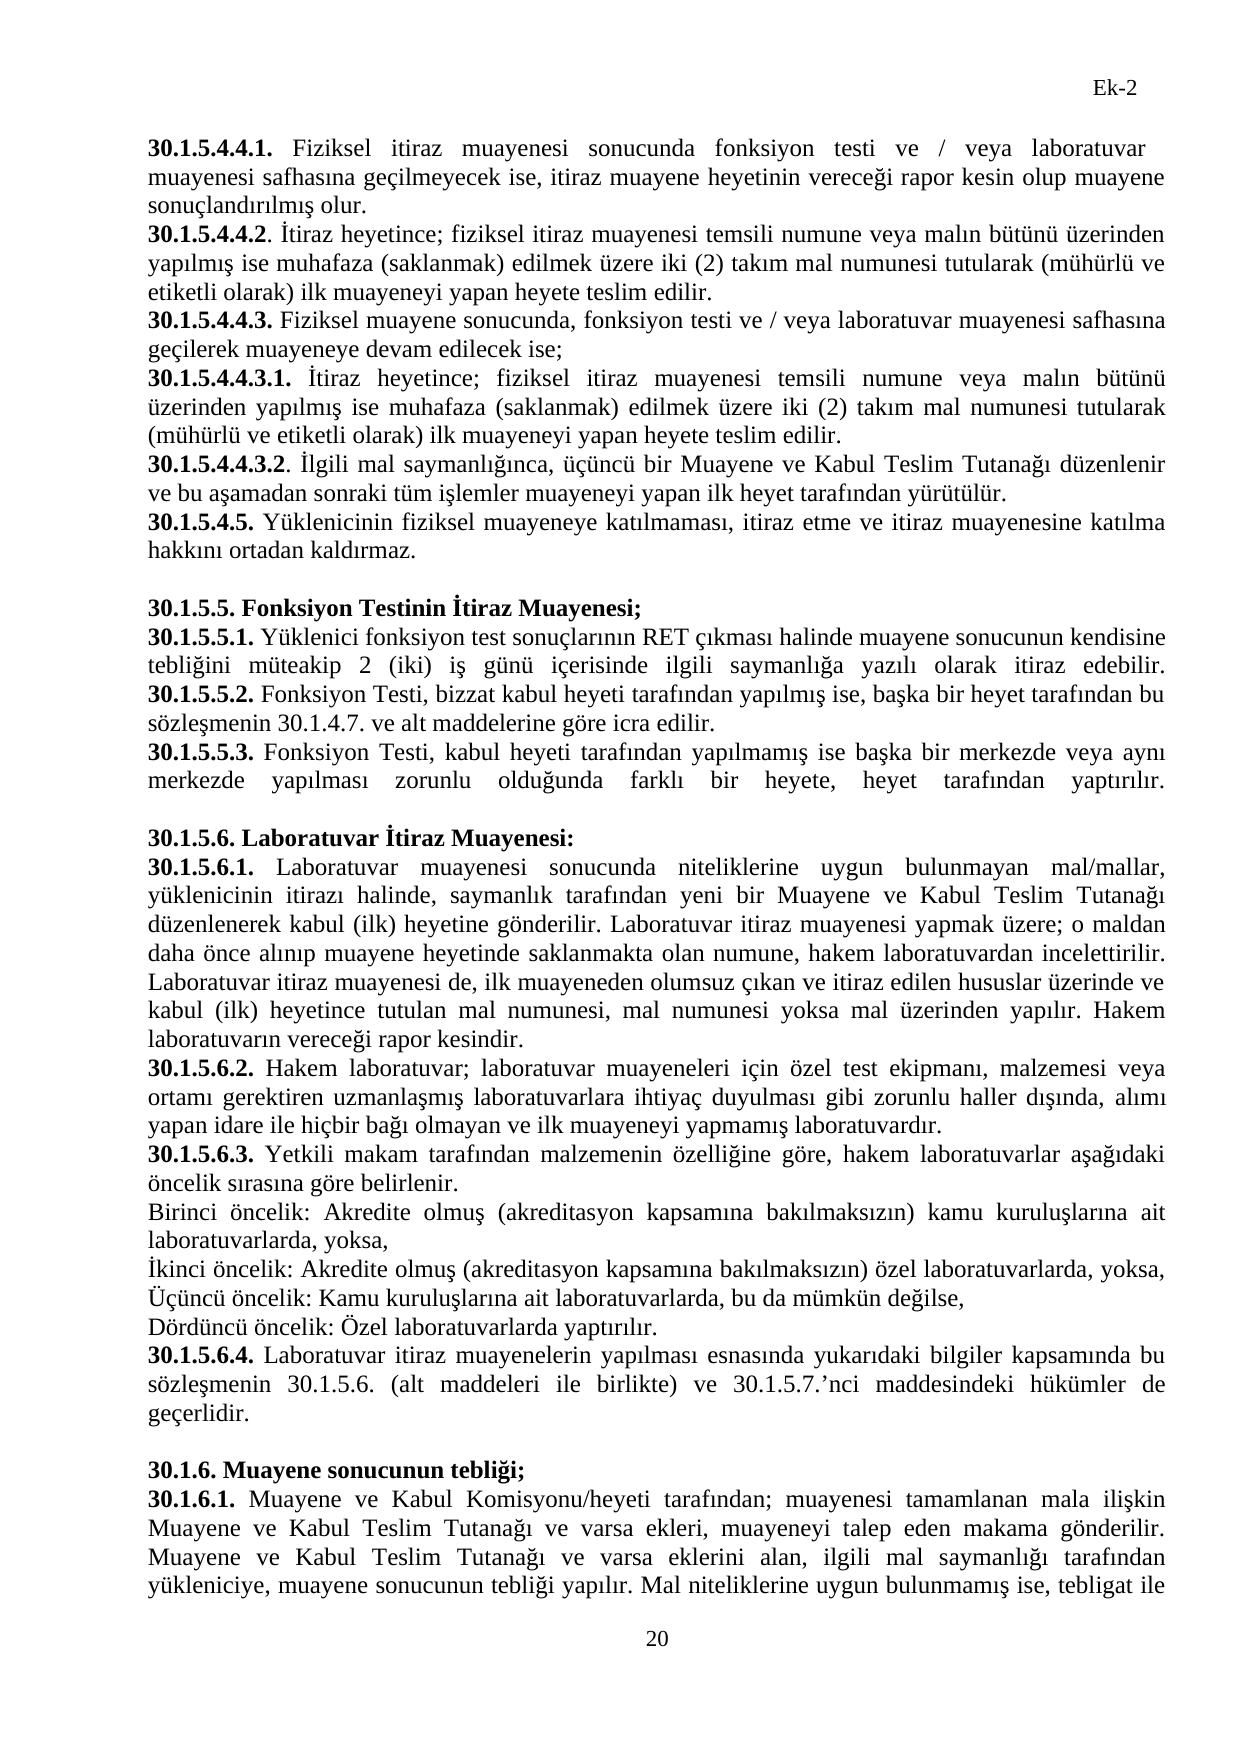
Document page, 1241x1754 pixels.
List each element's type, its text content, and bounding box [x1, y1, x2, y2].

text 30.1.5.4.4.3.1. İtiraz heyetince; fiziksel itiraz muayenesi temsili numune veya malın bütünü üzerinden yapılmış ise muhafaza (saklanmak) edilmek üzere iki (2) takım mal numunesi tutularak (mühürlü ve etiketli olarak) ilk muayeneyi yapan heyete teslim edilir. [148, 363, 1166, 449]
text 30.1.5.6.2. Hakem laboratuvar; laboratuvar muayeneleri için özel test ekipmanı, malzemesi veya ortamı gerektiren uzmanlaşmış laboratuvarlara ihtiyaç duyulması gibi zorunlu haller dışında, alımı yapan idare ile hiçbir bağı olmayan ve ilk muayeneyi yapmamış laboratuvardır. [148, 1053, 1166, 1139]
text 30.1.5.4.4.3.2. İlgili mal saymanlığınca, üçüncü bir Muayene ve Kabul Teslim Tutanağı düzenlenir ve bu aşamadan sonraki tüm işlemler muayeneyi yapan ilk heyet tarafından yürütülür. [148, 449, 1166, 507]
text 30.1.5.5. Fonksiyon Testinin İtiraz Muayenesi; [148, 593, 1166, 622]
text 30.1.5.5.3. Fonksiyon Testi, kabul heyeti tarafından yapılmamış ise başka bir merkezde veya aynı merkezde yapılması zorunlu olduğunda farklı bir heyete, heyet tarafından yaptırılır. [148, 737, 1166, 823]
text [148, 1484, 1166, 1599]
text 30.1.6. Muayene sonucunun tebliği; [148, 1455, 1166, 1484]
text 30.1.5.6.4. Laboratuvar itiraz muayenelerin yapılması esnasında yukarıdaki bilgiler kapsamında bu sözleşmenin 30.1.5.6. (alt maddeleri ile birlikte) ve 30.1.5.7.’nci maddesindeki hükümler de geçerlidir. [148, 1340, 1166, 1427]
text İkinci öncelik: Akredite olmuş (akreditasyon kapsamına bakılmaksızın) özel laboratuvarlarda, yoksa, Üçüncü öncelik: Kamu kuruluşlarına ait laboratuvarlarda, bu da mümkün değilse, [148, 1254, 1166, 1312]
text 30.1.5.4.4.2. İtiraz heyetince; fiziksel itiraz muayenesi temsili numune veya malın bütünü üzerinden yapılmış ise muhafaza (saklanmak) edilmek üzere iki (2) takım mal numunesi tutularak (mühürlü ve etiketli olarak) ilk muayeneyi yapan heyete teslim edilir. [148, 219, 1166, 305]
text 30.1.5.4.5. Yüklenicinin fiziksel muayeneye katılmaması, itiraz etme ve itiraz muayenesine katılma hakkını ortadan kaldırmaz. [148, 507, 1166, 564]
text 30.1.5.6.3. Yetkili makam tarafından malzemenin özelliğine göre, hakem laboratuvarlar aşağıdaki öncelik sırasına göre belirlenir. [148, 1139, 1166, 1197]
text 30.1.5.6. Laboratuvar İtiraz Muayenesi: [148, 823, 1166, 852]
text 30.1.5.4.4.3. Fiziksel muayene sonucunda, fonksiyon testi ve / veya laboratuvar muayenesi safhasına geçilerek muayeneye devam edilecek ise; [148, 305, 1166, 363]
text 30.1.5.4.4.1. Fiziksel itiraz muayenesi sonucunda fonksiyon testi ve / veya laboratuvar muayenesi safhasına geçilmeyecek ise, itiraz muayene heyetinin vereceği rapor kesin olup muayene sonuçlandırılmış olur. [148, 133, 1166, 219]
text Dördüncü öncelik: Özel laboratuvarlarda yaptırılır. [148, 1312, 1166, 1340]
text 30.1.5.5.1. Yüklenici fonksiyon test sonuçlarının RET çıkması halinde muayene sonucunun kendisine tebliğini müteakip 2 (iki) iş günü içerisinde ilgili saymanlığa yazılı olarak itiraz edebilir. 30.1.5.5.2. Fonksiyon Testi, bizzat kabul heyeti tarafından yapılmış ise, başka bir heyet tarafından bu sözleşmenin 30.1.4.7. ve alt maddelerine göre icra edilir. [148, 622, 1166, 737]
text 30.1.5.6.1. Laboratuvar muayenesi sonucunda niteliklerine uygun bulunmayan mal/mallar, yüklenicinin itirazı halinde, saymanlık tarafından yeni bir Muayene ve Kabul Teslim Tutanağı düzenlenerek kabul (ilk) heyetine gönderilir. Laboratuvar itiraz muayenesi yapmak üzere; o maldan daha önce alınıp muayene heyetinde saklanmakta olan numune, hakem laboratuvardan incelettirilir. Laboratuvar itiraz muayenesi de, ilk muayeneden olumsuz çıkan ve itiraz edilen hususlar üzerinde ve kabul (ilk) heyetince tutulan mal numunesi, mal numunesi yoksa mal üzerinden yapılır. Hakem laboratuvarın vereceği rapor kesindir. [148, 852, 1166, 1053]
text Birinci öncelik: Akredite olmuş (akreditasyon kapsamına bakılmaksızın) kamu kuruluşlarına ait laboratuvarlarda, yoksa, [148, 1197, 1166, 1254]
